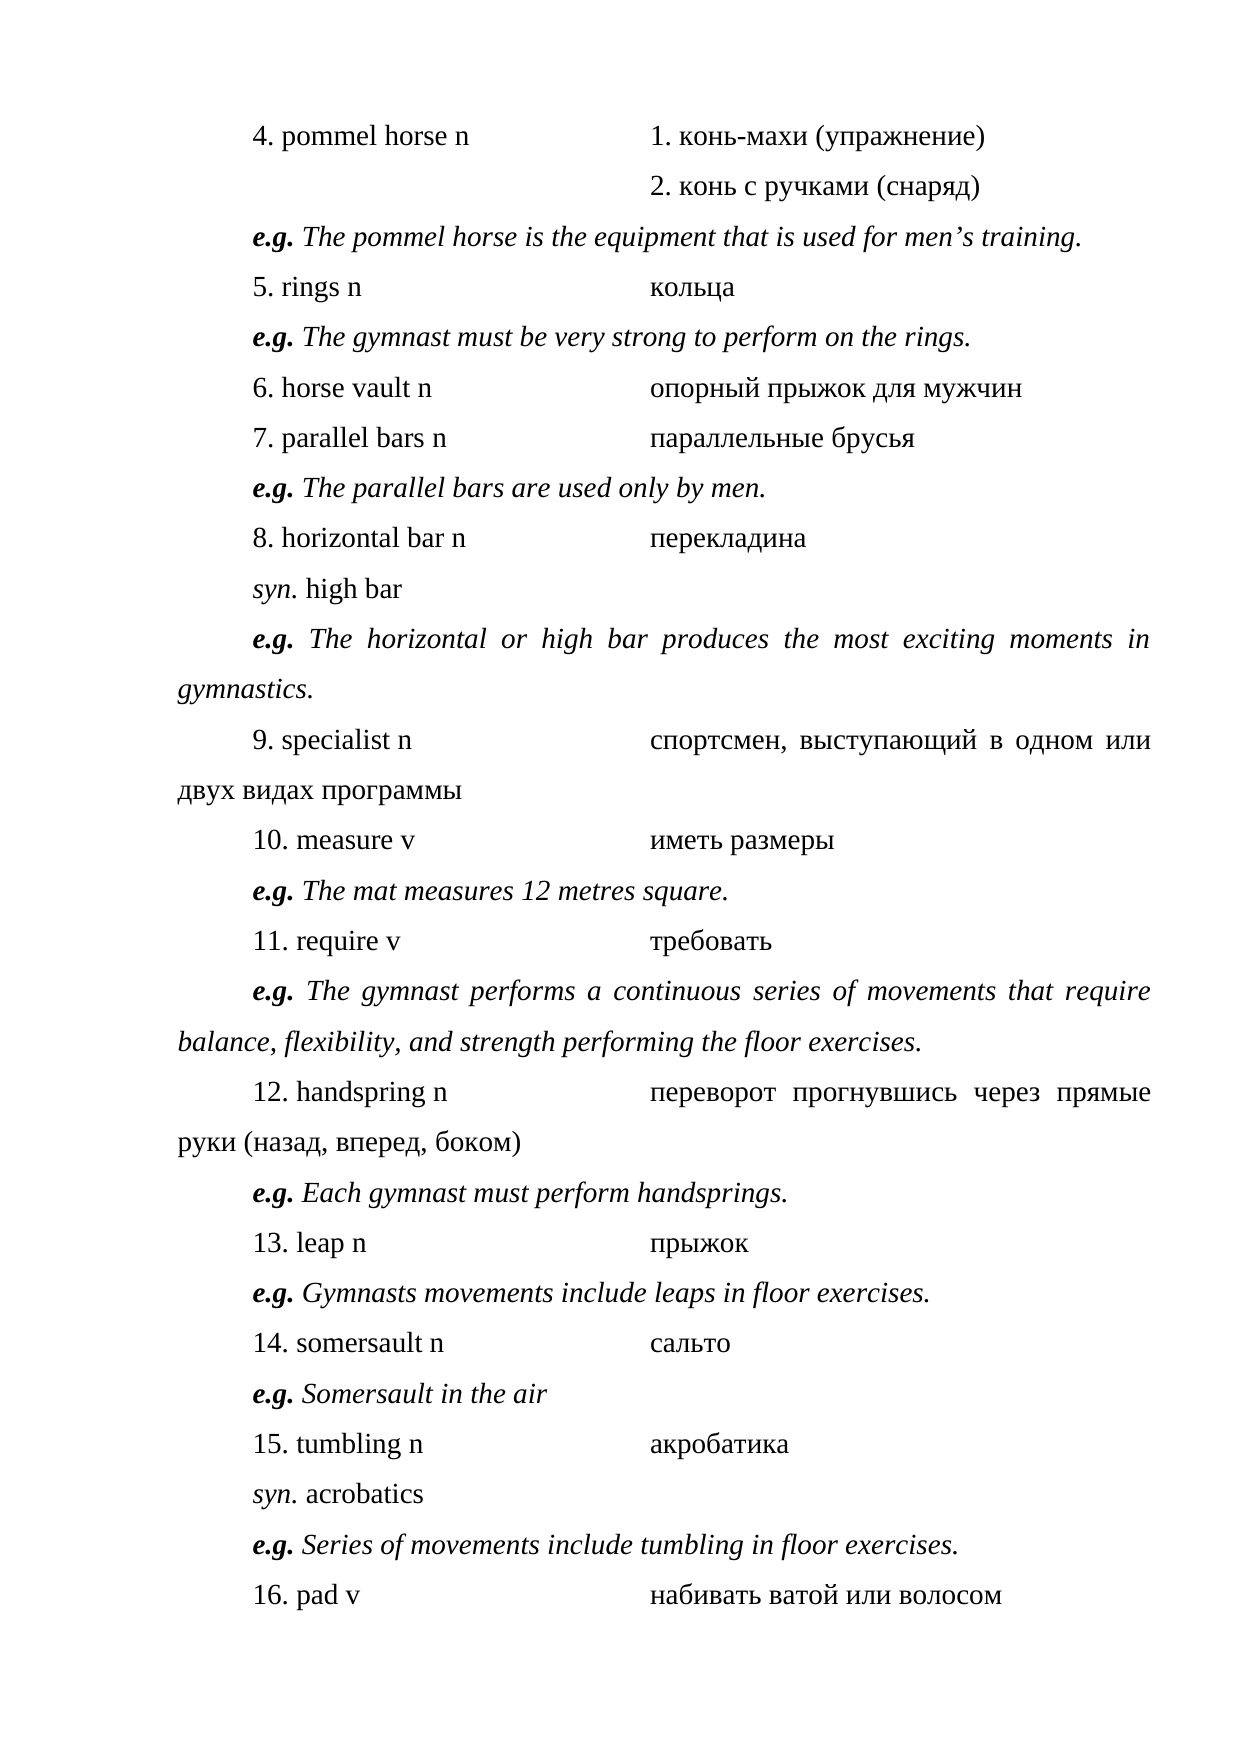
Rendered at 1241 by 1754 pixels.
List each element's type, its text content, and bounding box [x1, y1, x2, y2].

text e.g. Series of movements include tumbling in floor exercises. [177, 1527, 1152, 1560]
list 12. handspring n переворот прогнувшись через прямые руки (назад, вперед, боком) [177, 1074, 1152, 1158]
text e.g. Somersault in the air [177, 1376, 1152, 1409]
text e.g. Gymnasts movements include leaps in floor exercises. [177, 1275, 1152, 1309]
list 16. pad v набивать ватой или волосом [177, 1577, 1152, 1611]
text 11. require v требовать [177, 923, 1152, 957]
text 7. parallel bars n параллельные брусья [177, 420, 1152, 453]
text 5. rings n кольца [177, 269, 1152, 303]
text e.g. The gymnast must be very strong to perform on the rings. [177, 319, 1152, 353]
text 4. pommel horse n 1. конь-махи (упражнение) [177, 118, 1152, 152]
text 8. horizontal bar n перекладина [177, 521, 1152, 554]
list 13. leap n прыжок [177, 1225, 1152, 1258]
text 9. specialist n спортсмен, выступающий в одном или двух видах программы [177, 722, 1152, 806]
text e.g. The gymnast performs a continuous series of movements that require balance, flexibility, and strength performing the floor exercises. [177, 973, 1152, 1057]
text e.g. The pommel horse is the equipment that is used for men’s training. [177, 219, 1152, 252]
text 10. measure v иметь размеры [177, 822, 1152, 856]
text e.g. Each gymnast must perform handsprings. [177, 1175, 1152, 1208]
list 14. somersault n сальто [177, 1326, 1152, 1359]
text 6. horse vault n опорный прыжок для мужчин [177, 370, 1152, 403]
text syn. high bar [177, 571, 1152, 604]
list 15. tumbling n акробатика [177, 1426, 1152, 1460]
text e.g. The parallel bars are used only by men. [177, 470, 1152, 504]
text e.g. The horizontal or high bar produces the most exciting moments in gymnastics. [177, 621, 1152, 705]
text 2. конь с ручками (снаряд) [177, 168, 1152, 202]
text e.g. The mat measures 12 metres square. [177, 873, 1152, 906]
text syn. acrobatics [177, 1477, 1152, 1510]
